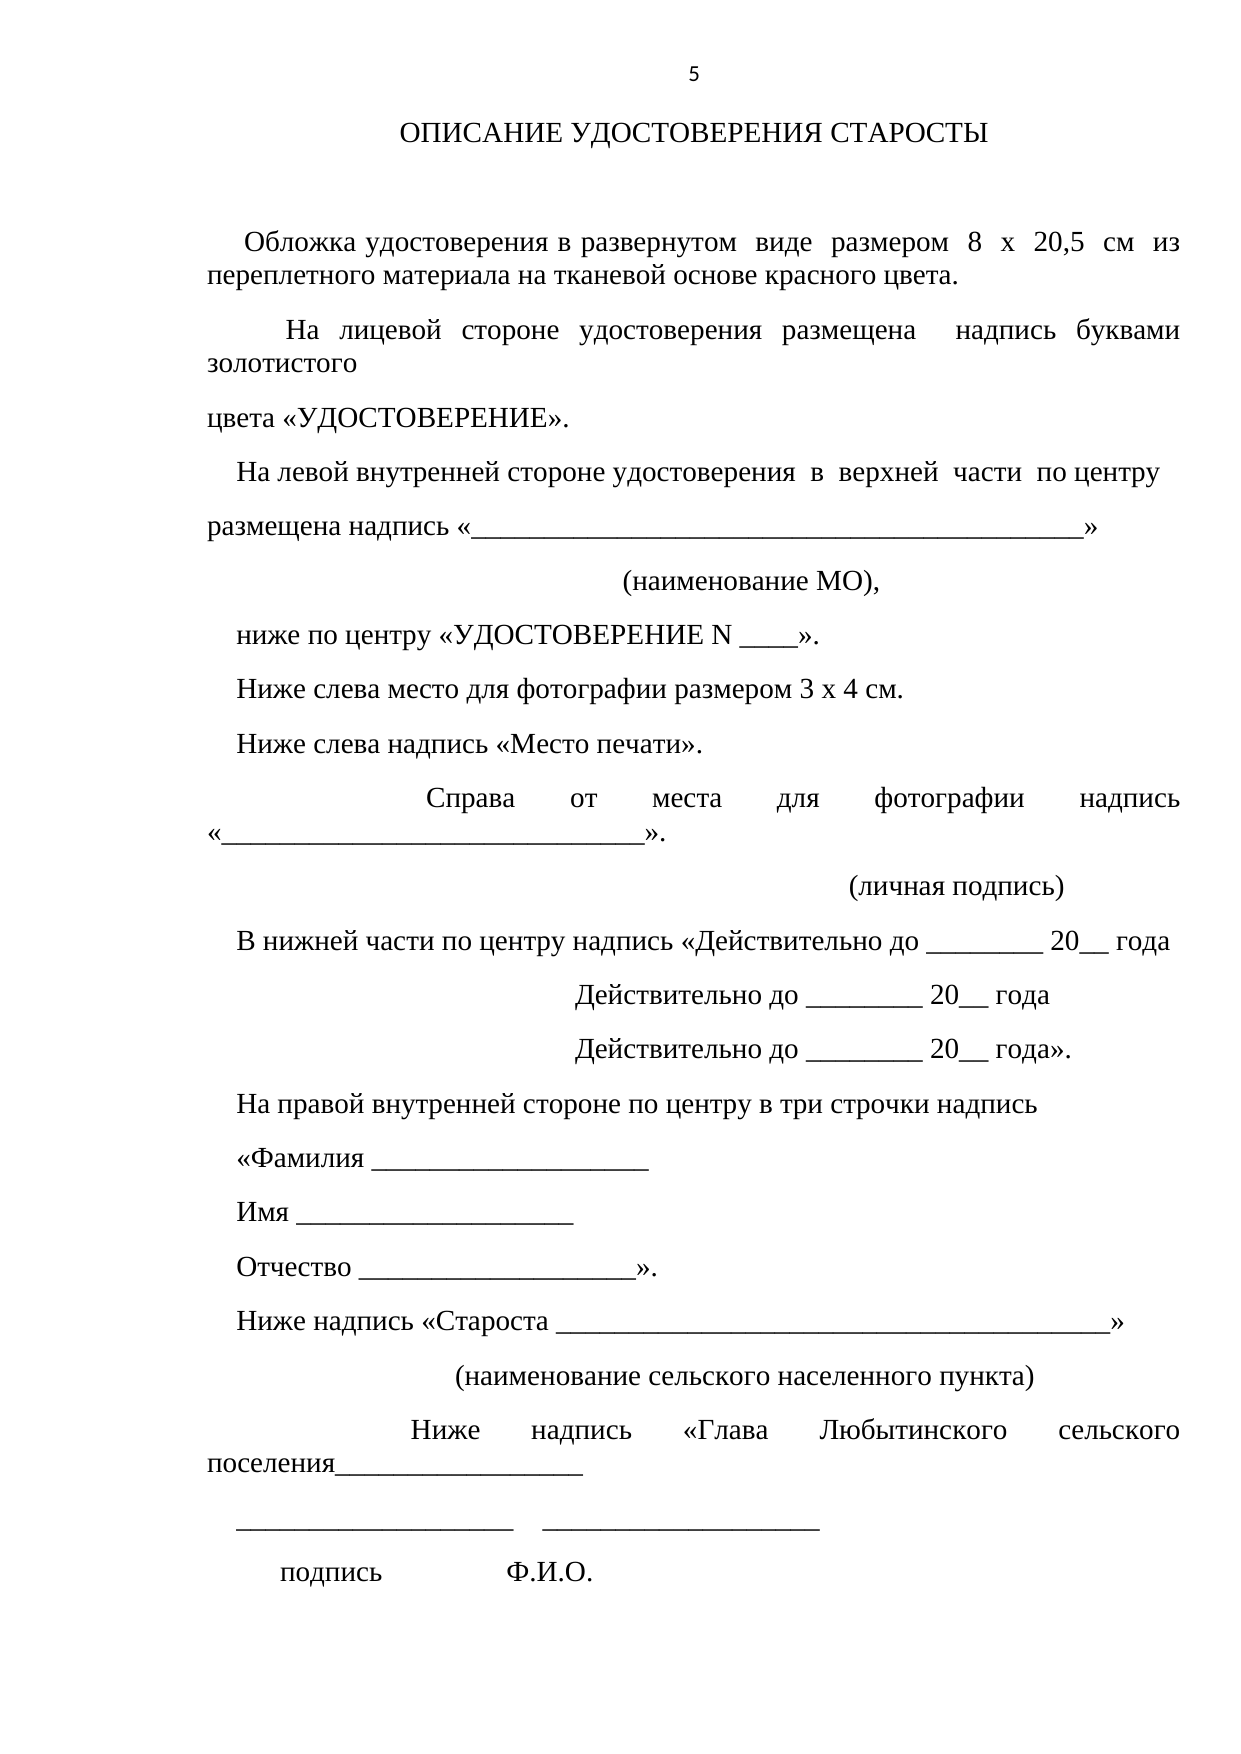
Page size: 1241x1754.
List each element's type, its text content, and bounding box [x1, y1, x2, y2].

text На левой внутренней стороне удостоверения в верхней части по центру [207, 454, 1181, 488]
text На лицевой стороне удостоверения размещена надпись буквами золотистого [207, 312, 1181, 379]
text На правой внутренней стороне по центру в три строчки надпись [207, 1086, 1181, 1119]
text Ниже слева надпись «Место печати». [207, 726, 1181, 759]
text Действительно до ________ 20__ года». [428, 1031, 1181, 1065]
text (личная подпись) [207, 868, 1181, 902]
text Отчество ___________________». [207, 1249, 1181, 1282]
text «Фамилия ___________________ [207, 1140, 1181, 1174]
text (наименование сельского населенного пункта) [207, 1358, 1181, 1391]
text Справа от места для фотографии надпись «_____________________________». [207, 780, 1181, 847]
text В нижней части по центру надпись «Действительно до ________ 20__ года [207, 923, 1181, 956]
text Имя ___________________ [207, 1194, 1181, 1228]
text ___________________ ___________________ [207, 1500, 1181, 1533]
text Ниже надпись «Староста ______________________________________» [207, 1303, 1181, 1337]
text ниже по центру «УДОСТОВЕРЕНИЕ N ____». [207, 617, 1181, 651]
text Ниже слева место для фотографии размером 3 x 4 см. [207, 672, 1181, 705]
text (наименование МО), [207, 563, 1181, 596]
text ОПИСАНИЕ УДОСТОВЕРЕНИЯ СТАРОСТЫ [207, 115, 1181, 149]
text Ниже надпись «Глава Любытинского сельского поселения_________________ [207, 1412, 1181, 1479]
text Обложка удостоверения в развернутом виде размером 8 x 20,5 см из переплетного материала на тканевой основе красного цвета. [207, 224, 1181, 291]
text Действительно до ________ 20__ года [428, 977, 1181, 1011]
text подпись Ф.И.О. [207, 1554, 1181, 1588]
text цвета «УДОСТОВЕРЕНИЕ». [207, 400, 1181, 433]
text размещена надпись «__________________________________________» [207, 508, 1181, 542]
